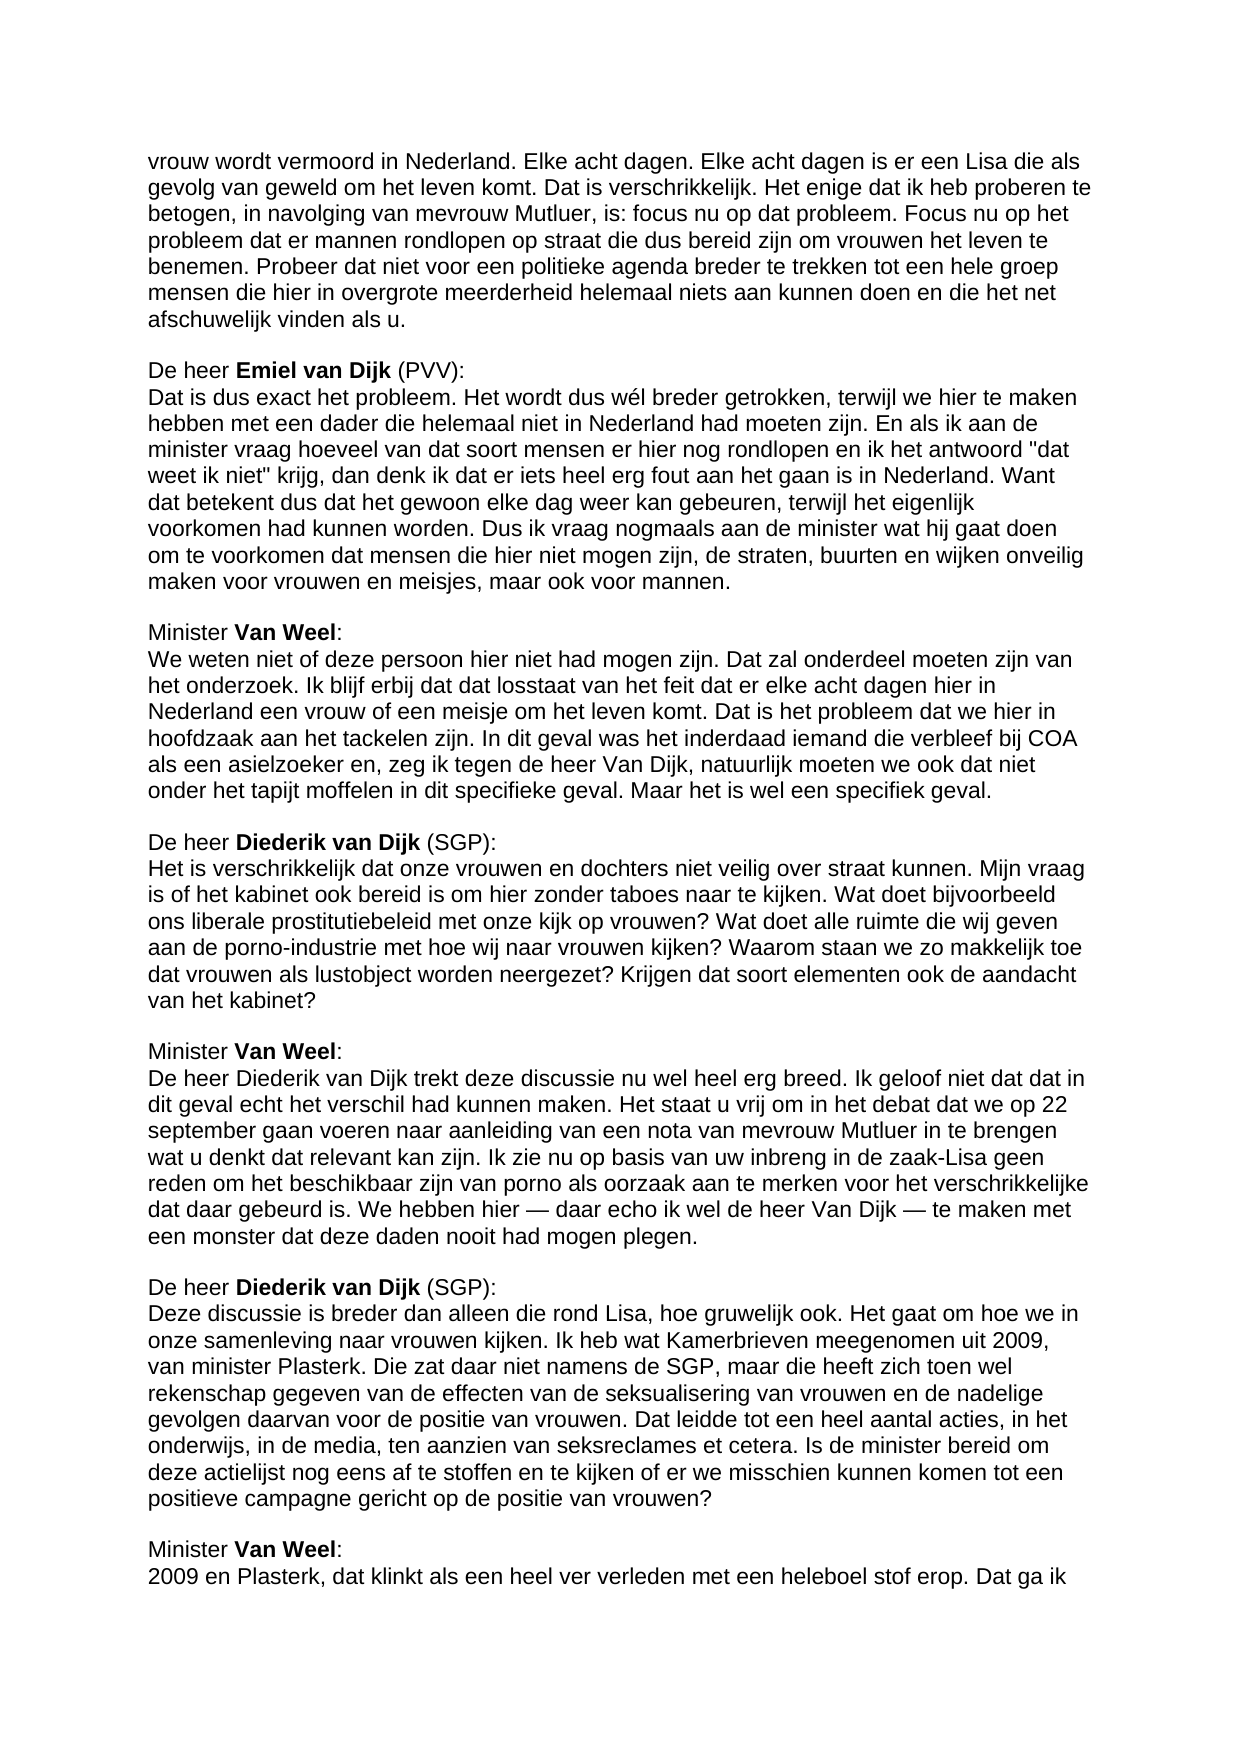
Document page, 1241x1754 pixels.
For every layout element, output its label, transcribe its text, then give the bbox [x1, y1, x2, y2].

text De heer Diederik van Dijk (SGP): Het is verschrikkelijk dat onze vrouwen en dochters niet veilig over straat kunnen. Mijn vraag is of het kabinet ook bereid is om hier zonder taboes naar te kijken. Wat doet bijvoorbeeld ons liberale prostitutiebeleid met onze kijk op vrouwen? Wat doet alle ruimte die wij geven aan de porno-industrie met hoe wij naar vrouwen kijken? Waarom staan we zo makkelijk toe dat vrouwen als lustobject worden neergezet? Krijgen dat soort elementen ook de aandacht van het kabinet? [148, 829, 1093, 1013]
text De heer Diederik van Dijk (SGP): Deze discussie is breder dan alleen die rond Lisa, hoe gruwelijk ook. Het gaat om hoe we in onze samenleving naar vrouwen kijken. Ik heb wat Kamerbrieven meegenomen uit 2009, van minister Plasterk. Die zat daar niet namens de SGP, maar die heeft zich toen wel rekenschap gegeven van de effecten van de seksualisering van vrouwen en de nadelige gevolgen daarvan voor de positie van vrouwen. Dat leidde tot een heel aantal acties, in het onderwijs, in de media, ten aanzien van seksreclames et cetera. Is de minister bereid om deze actielijst nog eens af te stoffen en te kijken of er we misschien kunnen komen tot een positieve campagne gericht op de positie van vrouwen? [148, 1274, 1093, 1511]
text De heer Emiel van Dijk (PVV): Dat is dus exact het probleem. Het wordt dus wél breder getrokken, terwijl we hier te maken hebben met een dader die helemaal niet in Nederland had moeten zijn. En als ik aan de minister vraag hoeveel van dat soort mensen er hier nog rondlopen en ik het antwoord "dat weet ik niet" krijg, dan denk ik dat er iets heel erg fout aan het gaan is in Nederland. Want dat betekent dus dat het gewoon elke dag weer kan gebeuren, terwijl het eigenlijk voorkomen had kunnen worden. Dus ik vraag nogmaals aan de minister wat hij gaat doen om te voorkomen dat mensen die hier niet mogen zijn, de straten, buurten en wijken onveilig maken voor vrouwen en meisjes, maar ook voor mannen. [148, 357, 1093, 594]
text Minister Van Weel: De heer Diederik van Dijk trekt deze discussie nu wel heel erg breed. Ik geloof niet dat dat in dit geval echt het verschil had kunnen maken. Het staat u vrij om in het debat dat we op 22 september gaan voeren naar aanleiding van een nota van mevrouw Mutluer in te brengen wat u denkt dat relevant kan zijn. Ik zie nu op basis van uw inbreng in de zaak-Lisa geen reden om het beschikbaar zijn van porno als oorzaak aan te merken voor het verschrikkelijke dat daar gebeurd is. We hebben hier — daar echo ik wel de heer Van Dijk — te maken met een monster dat deze daden nooit had mogen plegen. [148, 1038, 1093, 1249]
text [148, 1536, 1093, 1589]
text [148, 148, 1093, 332]
text Minister Van Weel: We weten niet of deze persoon hier niet had mogen zijn. Dat zal onderdeel moeten zijn van het onderzoek. Ik blijf erbij dat dat losstaat van het feit dat er elke acht dagen hier in Nederland een vrouw of een meisje om het leven komt. Dat is het probleem dat we hier in hoofdzaak aan het tackelen zijn. In dit geval was het inderdaad iemand die verbleef bij COA als een asielzoeker en, zeg ik tegen de heer Van Dijk, natuurlijk moeten we ook dat niet onder het tapijt moffelen in dit specifieke geval. Maar het is wel een specifiek geval. [148, 619, 1093, 804]
